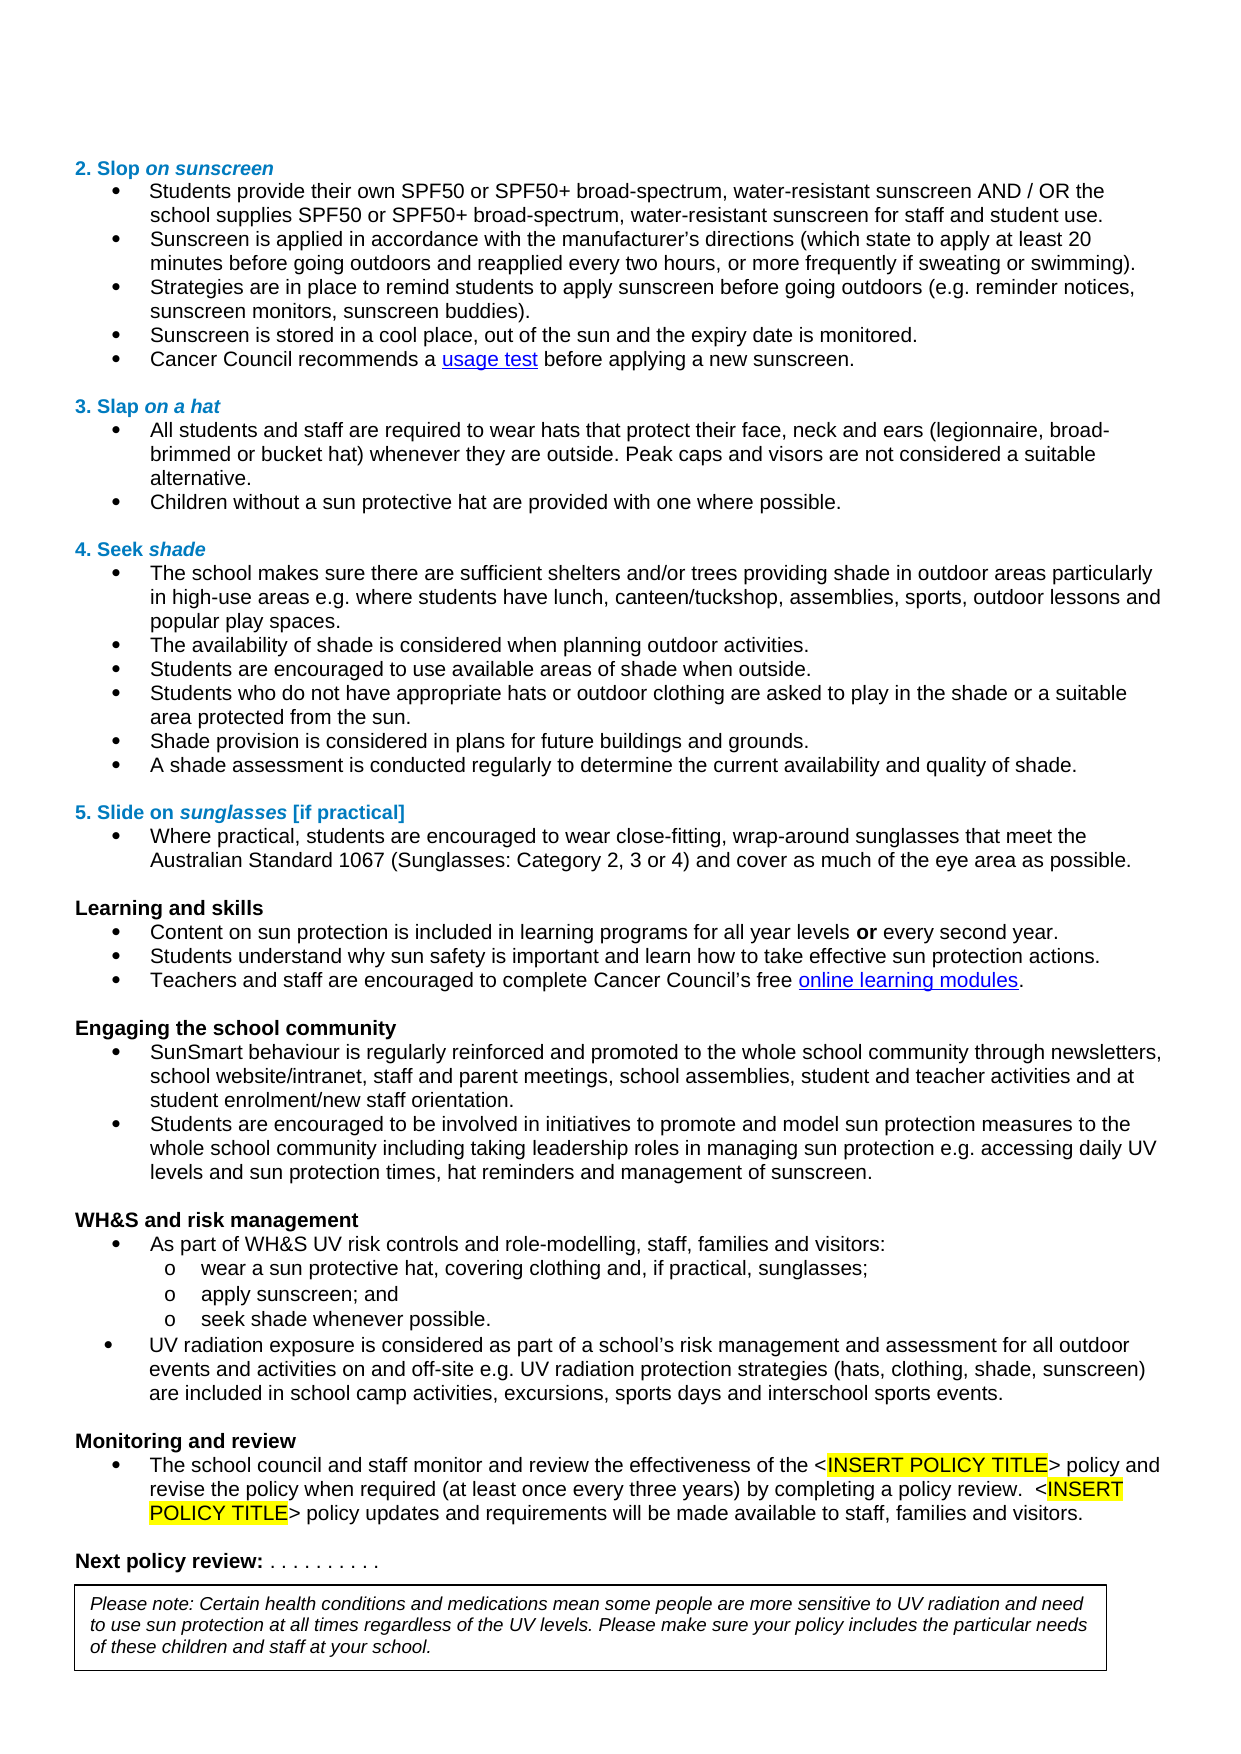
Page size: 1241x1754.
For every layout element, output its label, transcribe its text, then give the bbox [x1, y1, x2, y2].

list Shade provision is considered in plans for future buildings and grounds. [112, 729, 1165, 753]
text WH&S and risk management [75, 1208, 1165, 1232]
list As part of WH&S UV risk controls and role-modelling, staff, families and visitors: [112, 1232, 1165, 1256]
list UV radiation exposure is considered as part of a school’s risk management and assessment for all outdoor events and activities on and off-site e.g. UV radiation protection strategies (hats, clothing, shade, sunscreen) are included in school camp activities, excursions, sports days and interschool sports events. [104, 1333, 1165, 1405]
list Sunscreen is stored in a cool place, out of the sun and the expiry date is monitored. [112, 323, 1165, 347]
list All students and staff are required to wear hats that protect their face, neck and ears (legionnaire, broad-brimmed or bucket hat) whenever they are outside. Peak caps and visors are not considered a suitable alternative. [112, 418, 1165, 490]
text 2. Slop on sunscreen [75, 156, 1165, 179]
list Children without a sun protective hat are provided with one where possible. [112, 490, 1165, 514]
list SunSmart behaviour is regularly reinforced and promoted to the whole school community through newsletters, school website/intranet, staff and parent meetings, school assemblies, student and teacher activities and at student enrolment/new staff orientation. [112, 1040, 1165, 1112]
text Monitoring and review [75, 1429, 1165, 1453]
list Sunscreen is applied in accordance with the manufacturer’s directions (which state to apply at least 20 minutes before going outdoors and reapplied every two hours, or more frequently if sweating or swimming). [112, 227, 1165, 275]
list Students who do not have appropriate hats or outdoor clothing are asked to play in the shade or a suitable area protected from the sun. [112, 681, 1165, 729]
list Students understand why sun safety is important and learn how to take effective sun protection actions. [112, 944, 1165, 968]
text Learning and skills [75, 896, 1165, 919]
subtitle Engaging the school community [75, 1016, 1165, 1040]
text Next policy review: . . . . . . . . . . [75, 1549, 1165, 1573]
list Where practical, students are encouraged to wear close-fitting, wrap-around sunglasses that meet the Australian Standard 1067 (Sunglasses: Category 2, 3 or 4) and cover as much of the eye area as possible. [112, 824, 1165, 872]
list Content on sun protection is included in learning programs for all year levels or every second year. [112, 919, 1165, 944]
list The school council and staff monitor and review the effectiveness of the <INSERT POLICY TITLE> policy and revise the policy when required (at least once every three years) by completing a policy review. <INSERT POLICY TITLE> policy updates and requirements will be made available to staff, families and visitors. [112, 1453, 1165, 1525]
list Students are encouraged to use available areas of shade when outside. [112, 657, 1165, 681]
text 3. Slap on a hat [75, 395, 1165, 418]
list Students provide their own SPF50 or SPF50+ broad-spectrum, water-resistant sunscreen AND / OR the school supplies SPF50 or SPF50+ broad-spectrum, water-resistant sunscreen for staff and student use. [112, 179, 1140, 227]
list seek shade whenever possible. [164, 1307, 1165, 1333]
text 4. Seek shade [75, 538, 1165, 561]
list Cancer Council recommends a usage test before applying a new sunscreen. [112, 347, 1165, 371]
list The school makes sure there are sufficient shelters and/or trees providing shade in outdoor areas particularly in high-use areas e.g. where students have lunch, canteen/tuckshop, assemblies, sports, outdoor lessons and popular play spaces. [112, 561, 1165, 633]
list wear a sun protective hat, covering clothing and, if practical, sunglasses; [164, 1256, 1165, 1281]
list Teachers and staff are encouraged to complete Cancer Council’s free online learning modules. [112, 968, 1165, 992]
list The availability of shade is considered when planning outdoor activities. [112, 633, 1165, 657]
list Students are encouraged to be involved in initiatives to promote and model sun protection measures to the whole school community including taking leadership roles in managing sun protection e.g. accessing daily UV levels and sun protection times, hat reminders and management of sunscreen. [112, 1112, 1165, 1184]
list Strategies are in place to remind students to apply sunscreen before going outdoors (e.g. reminder notices, sunscreen monitors, sunscreen buddies). [112, 275, 1165, 323]
list A shade assessment is conducted regularly to determine the current availability and quality of shade. [112, 753, 1165, 777]
list apply sunscreen; and [164, 1281, 1165, 1307]
text 5. Slide on sunglasses [if practical] [75, 801, 1165, 824]
